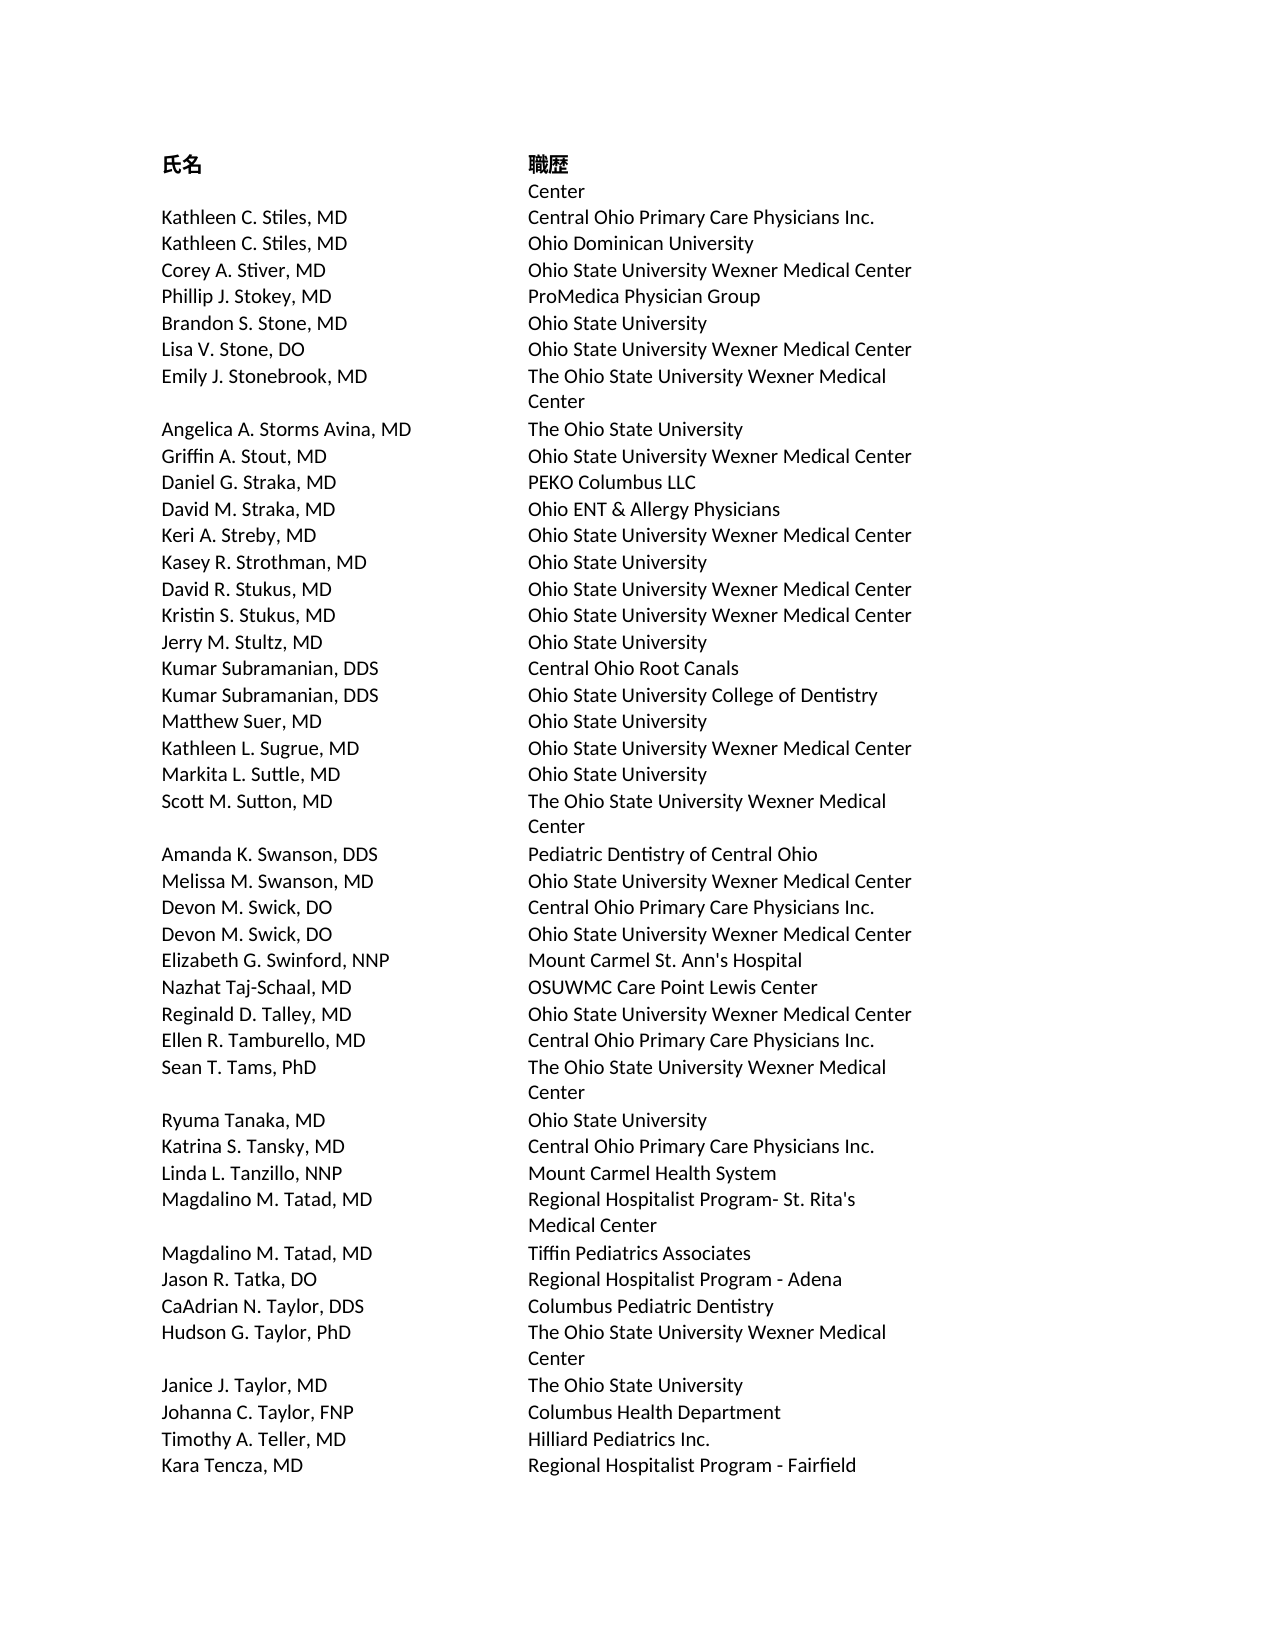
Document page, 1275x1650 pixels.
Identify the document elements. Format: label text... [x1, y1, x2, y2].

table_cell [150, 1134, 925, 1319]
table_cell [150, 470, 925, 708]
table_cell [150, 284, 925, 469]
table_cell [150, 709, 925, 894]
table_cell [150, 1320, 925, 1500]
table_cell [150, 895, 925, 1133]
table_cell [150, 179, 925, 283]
table_header 氏名 [150, 150, 517, 178]
table_header 職歴 [517, 150, 925, 178]
